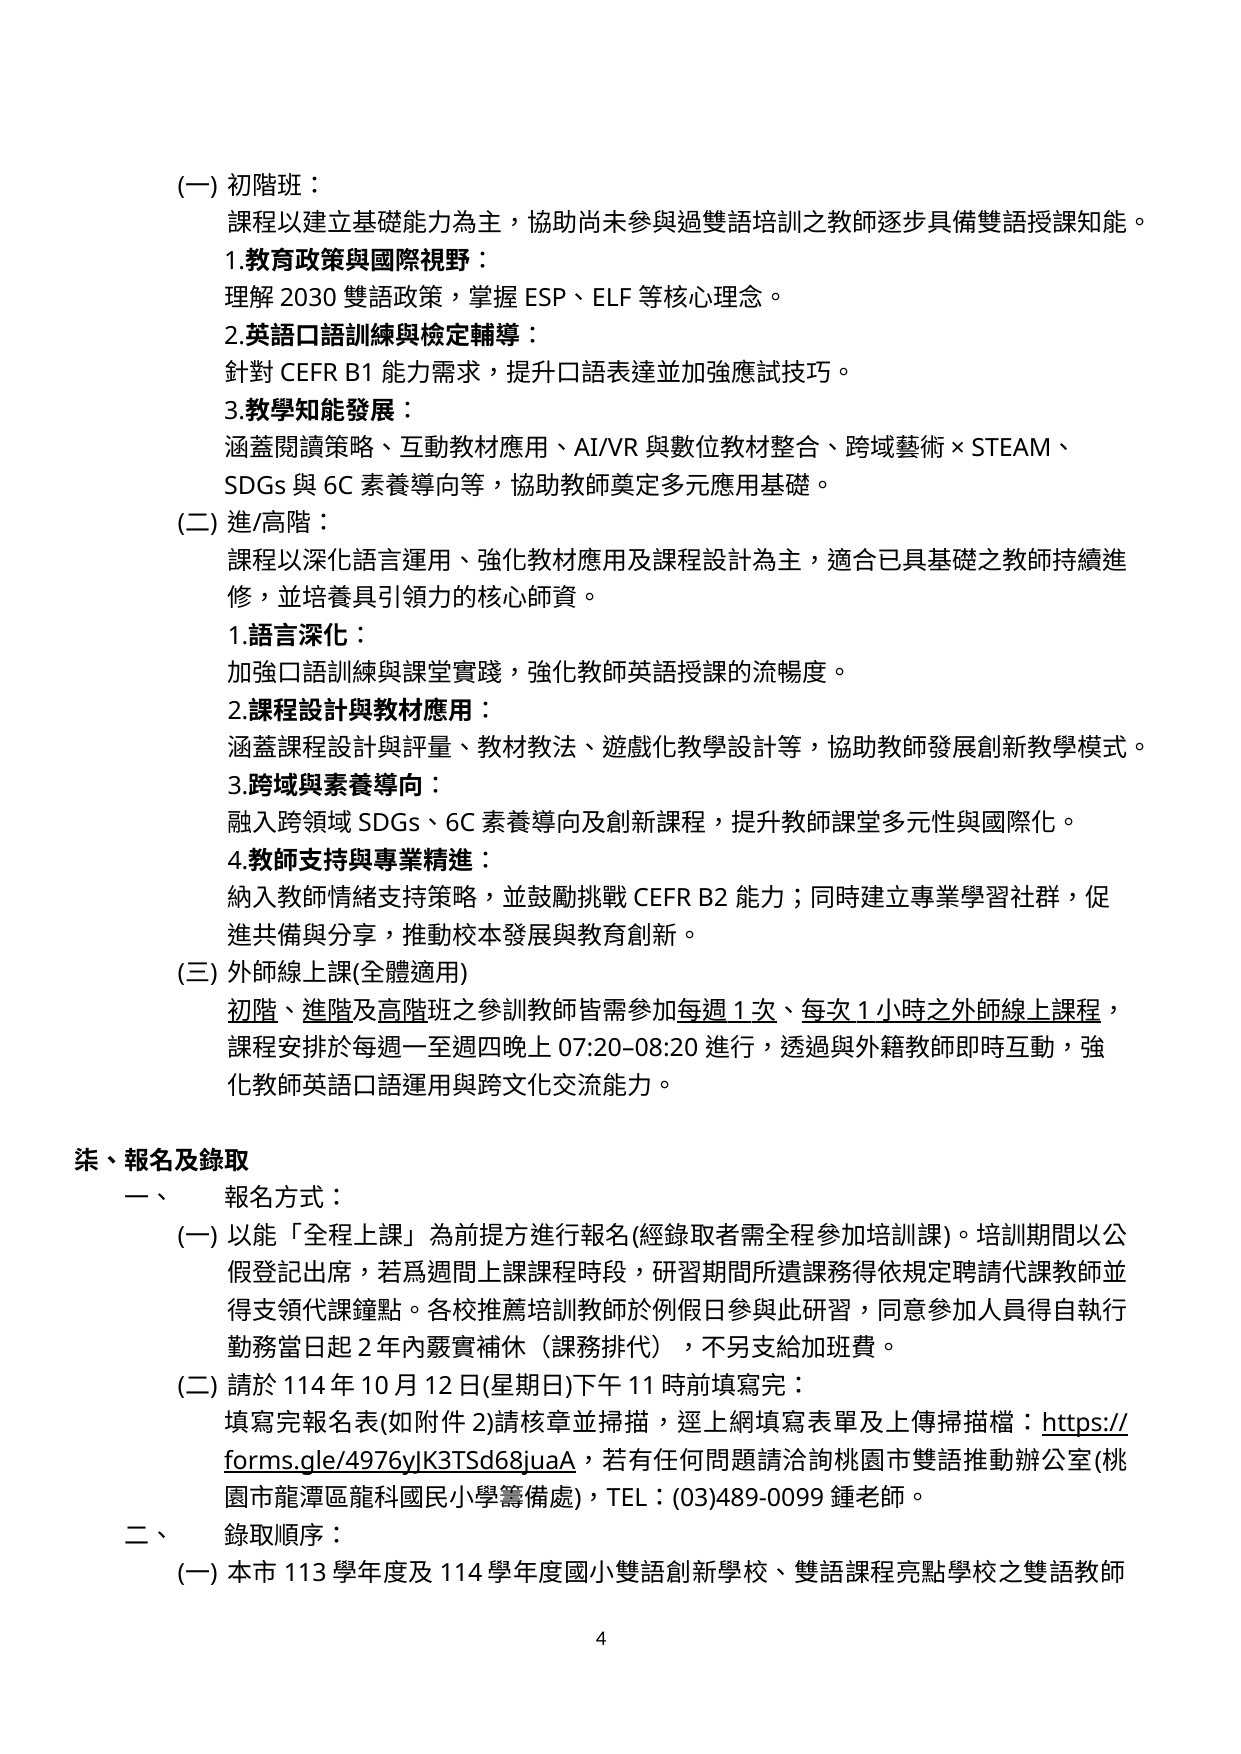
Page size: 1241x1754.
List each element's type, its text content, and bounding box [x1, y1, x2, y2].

list 外師線上課(全體適用) [177, 952, 1128, 989]
list 納入教師情緒支持策略，並鼓勵挑戰 CEFR B2 能力；同時建立專業學習社群，促進共備與分享，推動校本發展與教育創新。 [227, 877, 1128, 952]
text 涵蓋閱讀策略、互動教材應用、AI/VR 與數位教材整合、跨域藝術 × STEAM、 [174, 427, 1128, 464]
list 報名方式： [124, 1177, 1128, 1214]
list 以能「全程上課」為前提方進行報名(經錄取者需全程參加培訓課)。培訓期間以公假登記出席，若爲週間上課課程時段，研習期間所遺課務得依規定聘請代課教師並得支領代課鐘點。各校推薦培訓教師於例假日參與此研習，同意參加人員得自執行勤務當日起2年內覈實補休（課務排代），不另支給加班費。 [177, 1214, 1128, 1364]
list 4.教師支持與專業精進： [227, 839, 1128, 877]
list 涵蓋課程設計與評量、教材教法、遊戲化教學設計等，協助教師發展創新教學模式。 [227, 727, 1128, 764]
list 初階、進階及高階班之參訓教師皆需參加每週1次、每次1小時之外師線上課程，課程安排於每週一至週四晚上 07:20–08:20 進行，透過與外籍教師即時互動，強化教師英語口語運用與跨文化交流能力。 [227, 989, 1128, 1102]
text 理解 2030 雙語政策，掌握 ESP、ELF 等核心理念。 [174, 277, 1128, 314]
list 初階班： [177, 164, 1128, 202]
list 課程以建立基礎能力為主，協助尚未參與過雙語培訓之教師逐步具備雙語授課知能。 [227, 202, 1128, 239]
list 請於114年10月12日(星期日)下午11時前填寫完： [177, 1364, 1128, 1402]
text 3.教學知能發展： [174, 389, 1128, 427]
text 1.教育政策與國際視野： [174, 239, 1128, 277]
list 報名及錄取 [74, 1139, 1128, 1177]
list 2.課程設計與教材應用： [227, 689, 1128, 727]
text SDGs 與 6C 素養導向等，協助教師奠定多元應用基礎。 [174, 464, 1128, 502]
text 針對 CEFR B1 能力需求，提升口語表達並加強應試技巧。 [174, 352, 1128, 389]
text 2.英語口語訓練與檢定輔導： [174, 314, 1128, 352]
list 課程以深化語言運用、強化教材應用及課程設計為主，適合已具基礎之教師持續進修，並培養具引領力的核心師資。 [227, 539, 1128, 614]
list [177, 1552, 1128, 1589]
list 進/高階： [177, 502, 1128, 539]
list 3.跨域與素養導向： [227, 764, 1128, 802]
list 加強口語訓練與課堂實踐，強化教師英語授課的流暢度。 [227, 652, 1128, 689]
list 填寫完報名表(如附件2)請核章並掃描，逕上網填寫表單及上傳掃描檔：https://forms.gle/4976yJK3TSd68juaA，若有任何問題請洽詢桃園市雙語推動辦公室(桃園市龍潭區龍科國民小學籌備處)，TEL：(03)489-0099 鍾老師。 [224, 1402, 1128, 1514]
list 1.語言深化： [227, 614, 1128, 652]
list 錄取順序： [124, 1514, 1128, 1552]
list 融入跨領域 SDGs、6C 素養導向及創新課程，提升教師課堂多元性與國際化。 [227, 802, 1128, 839]
